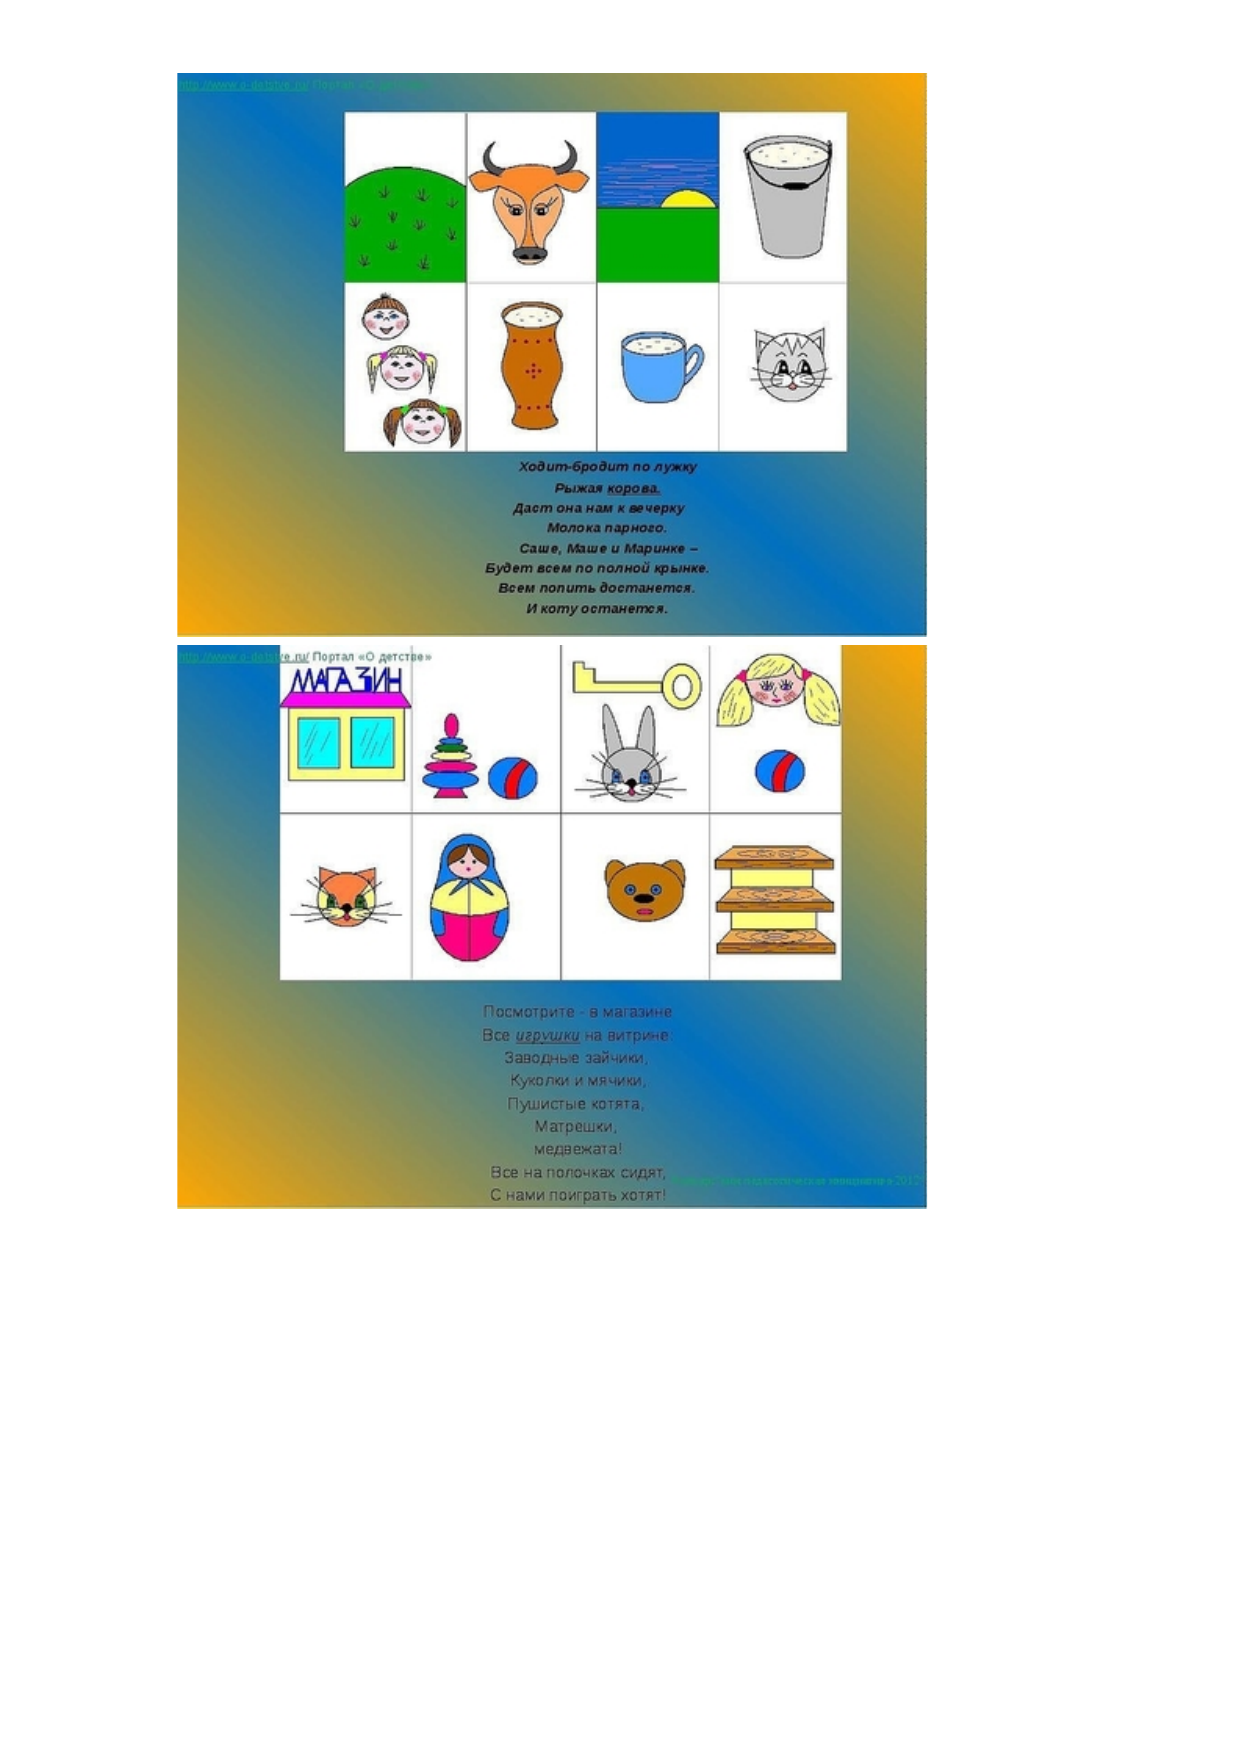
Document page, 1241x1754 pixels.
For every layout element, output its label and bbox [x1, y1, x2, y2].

picture [177, 645, 928, 1209]
picture [202, 84, 235, 90]
picture [177, 73, 928, 637]
picture [202, 656, 235, 662]
